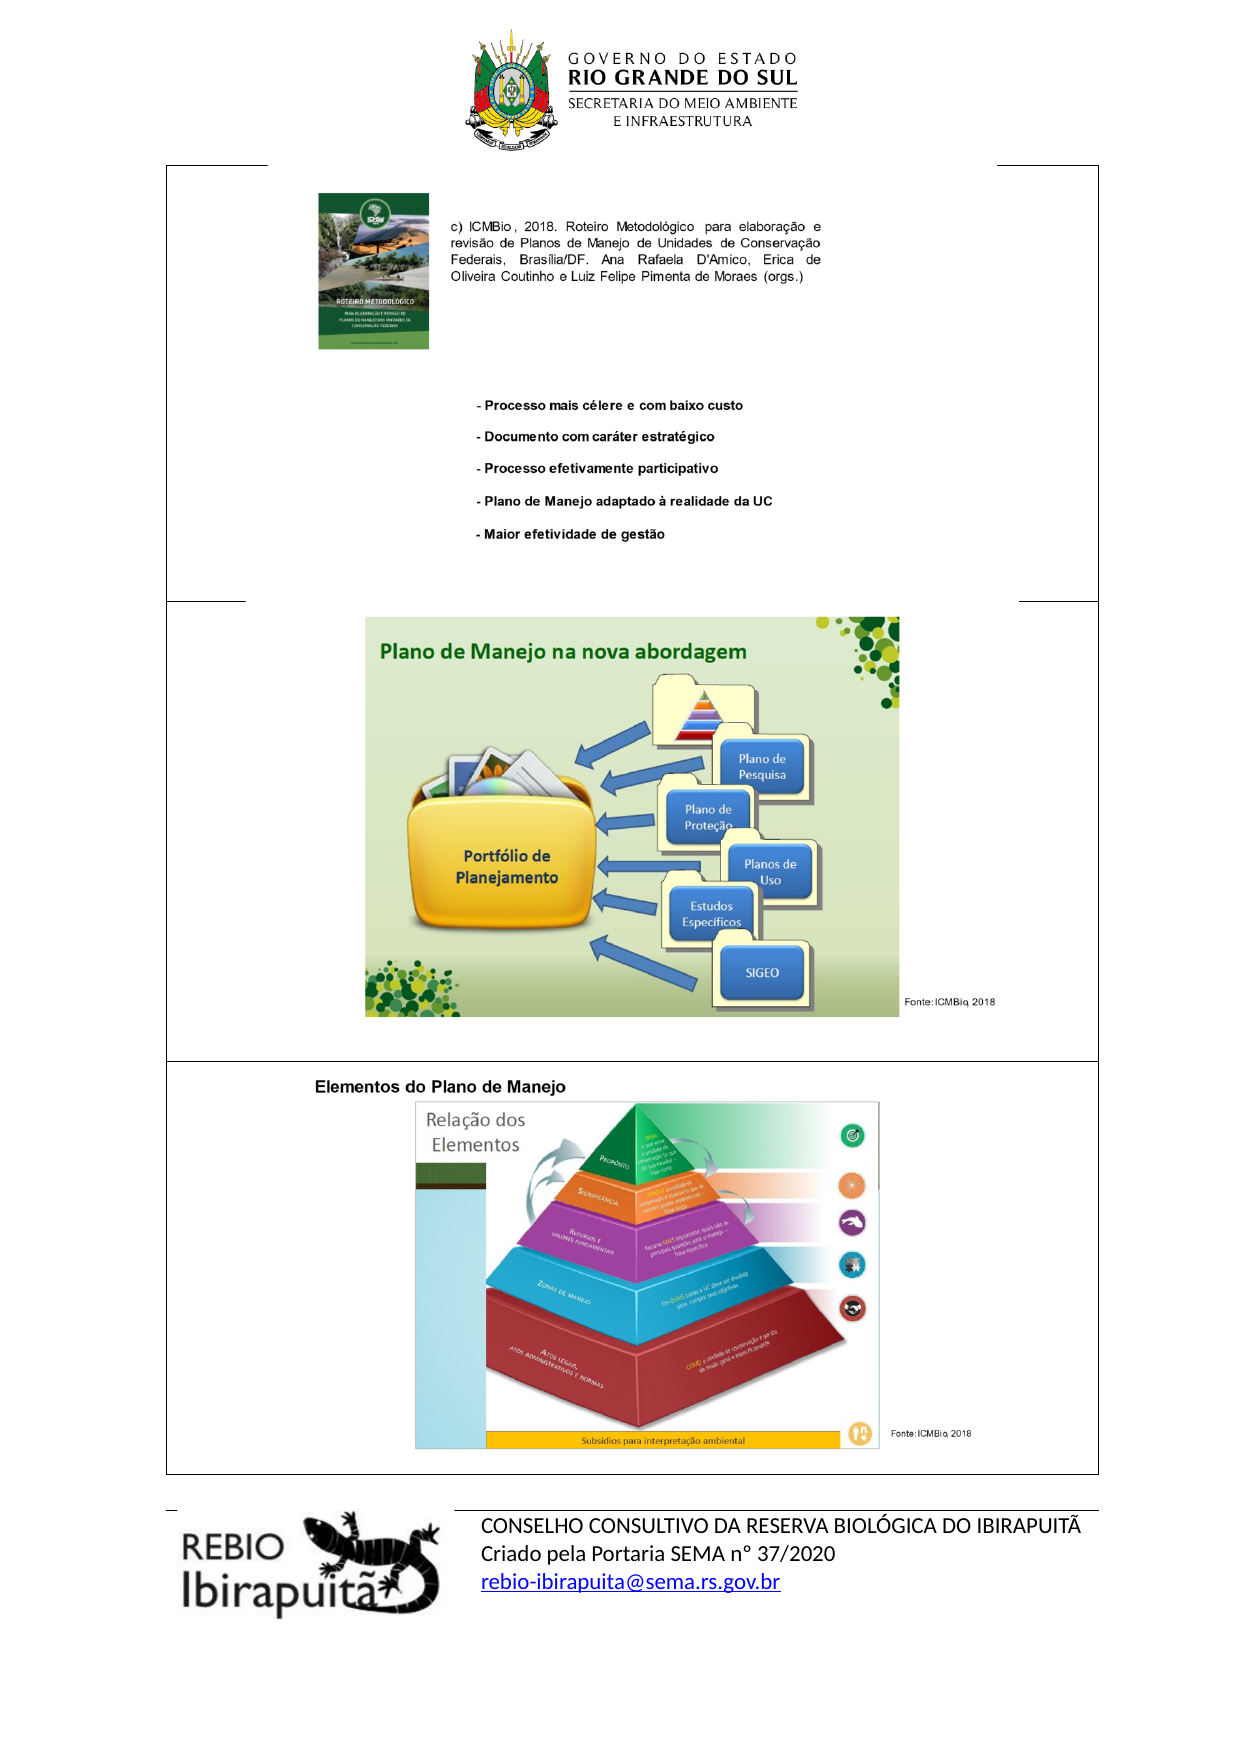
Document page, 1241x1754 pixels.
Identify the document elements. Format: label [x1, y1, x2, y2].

table_cell [167, 1062, 1098, 1474]
picture [177, 1510, 455, 1620]
table_cell [167, 602, 1098, 1061]
picture [267, 14, 998, 577]
table_cell [167, 166, 1098, 601]
picture [287, 1062, 977, 1450]
picture [245, 601, 1019, 1037]
